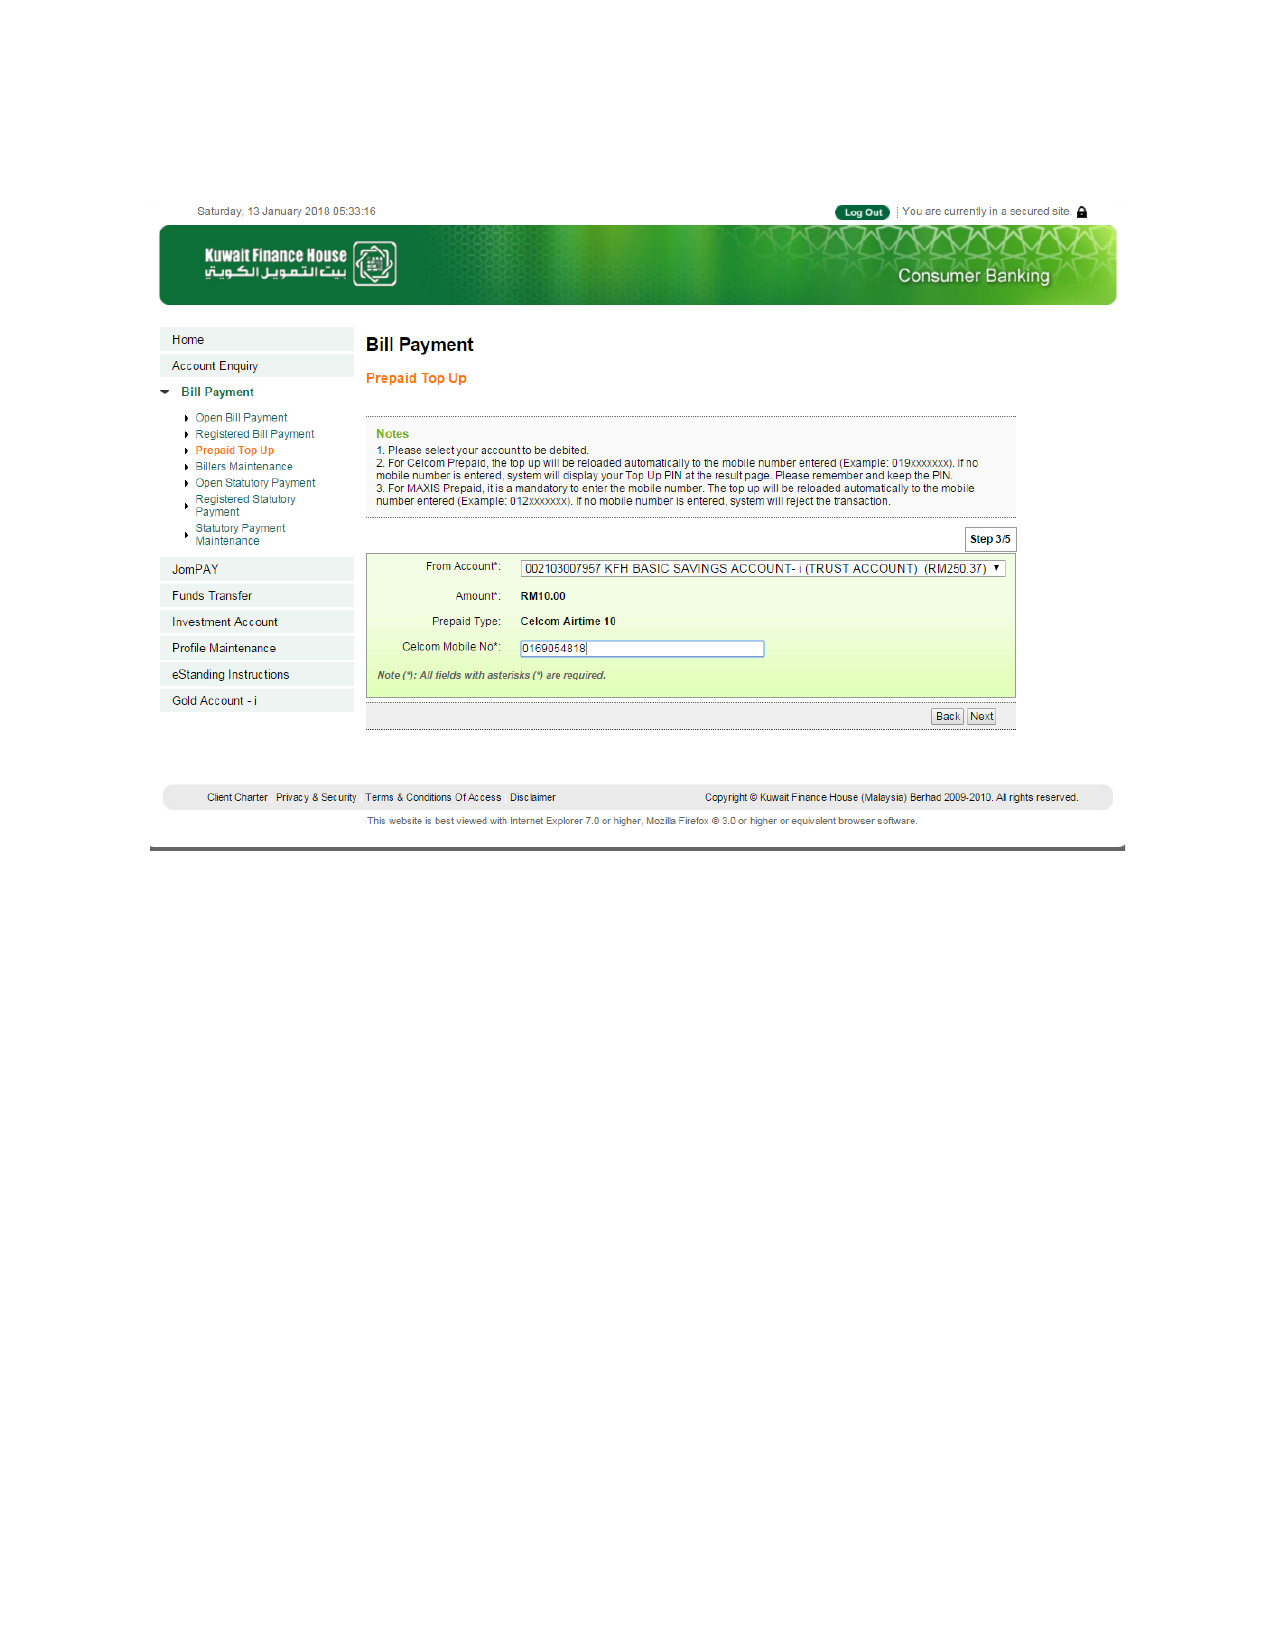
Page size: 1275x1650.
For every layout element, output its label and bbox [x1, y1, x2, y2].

picture [150, 203, 1125, 851]
